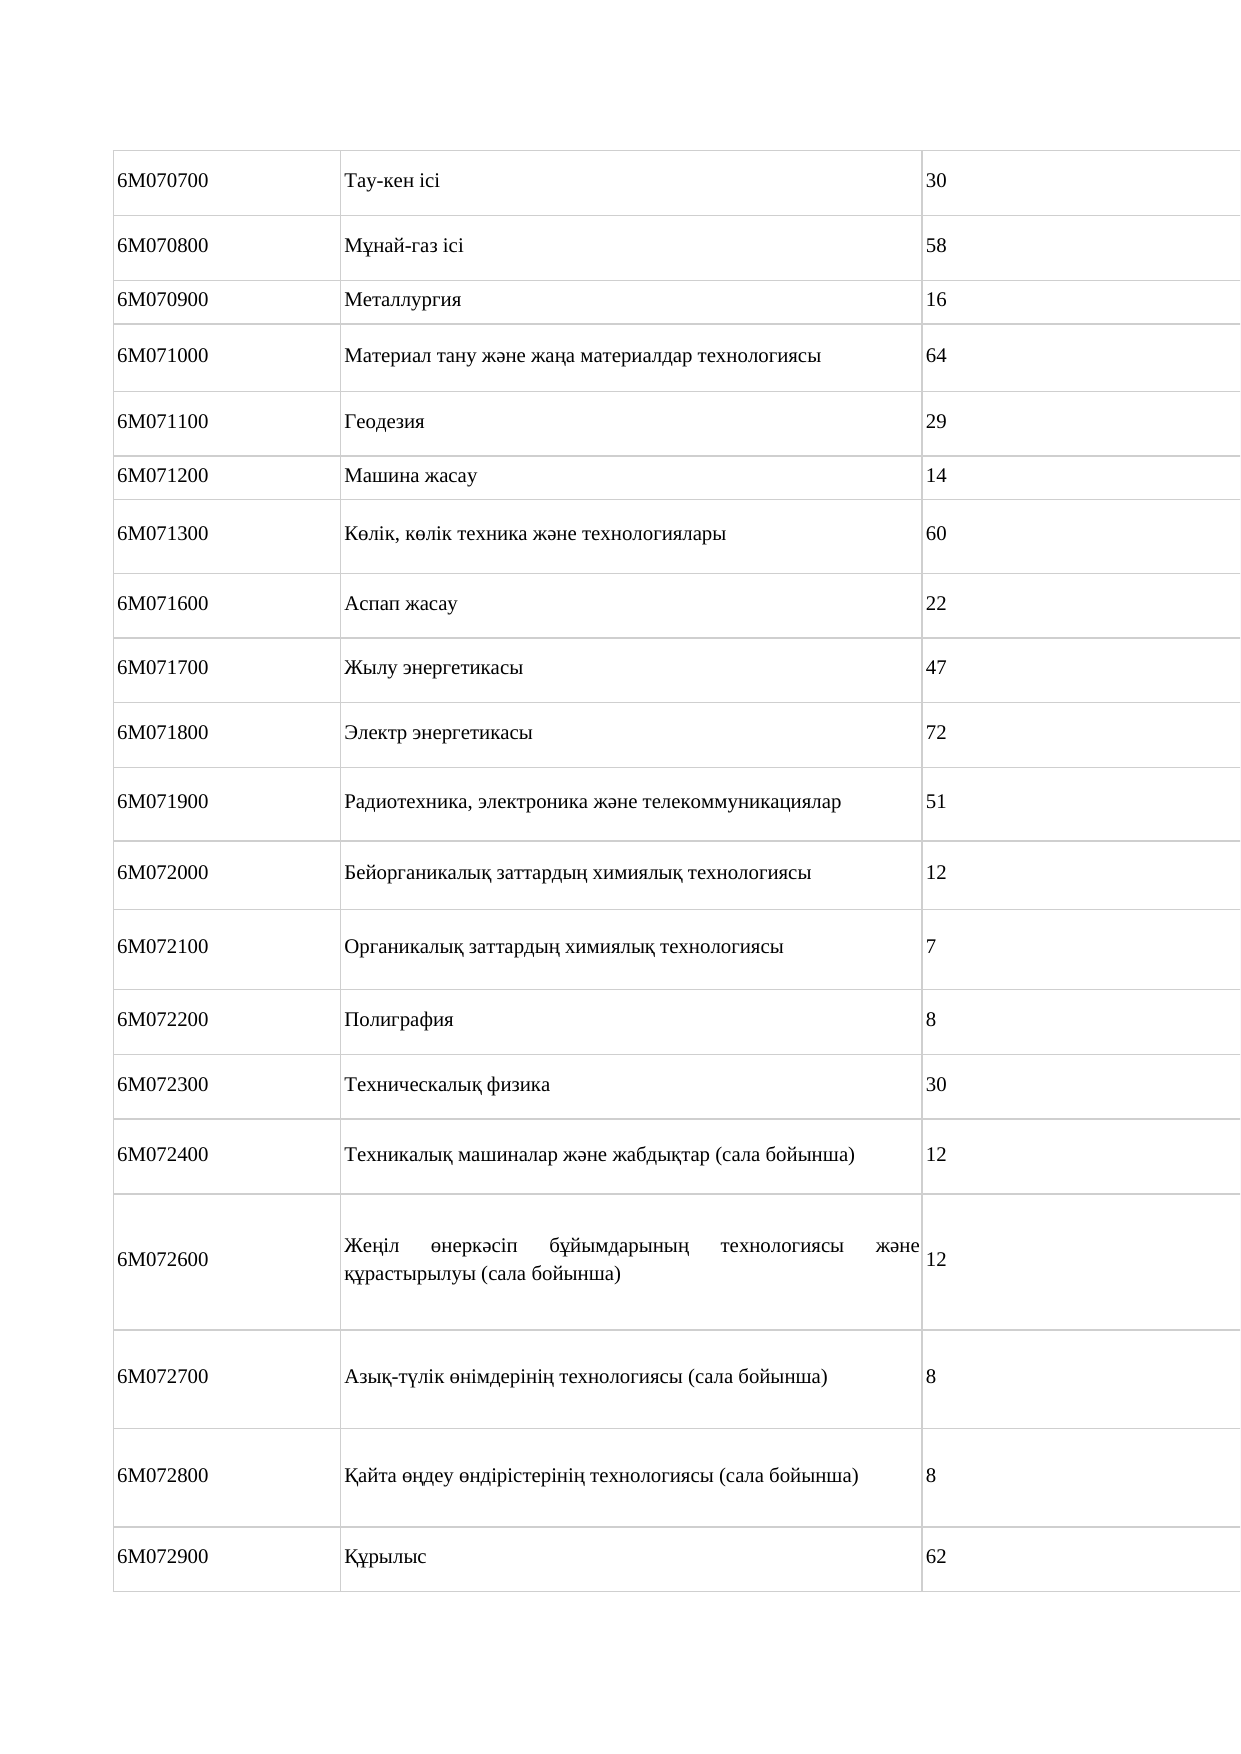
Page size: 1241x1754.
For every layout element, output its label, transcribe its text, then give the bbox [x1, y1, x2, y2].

table_cell 6М072400 [114, 1120, 340, 1193]
table_cell 6М071100 [114, 392, 340, 455]
table_cell Органикалық заттардың химиялық технологиясы [341, 910, 921, 989]
table_cell Материал тану және жаңа материалдар технологиясы [341, 325, 921, 391]
table_cell 12 [923, 842, 1240, 909]
table_cell 6М070800 [114, 216, 340, 279]
table_cell 6М071900 [114, 768, 340, 840]
table_cell 14 [923, 457, 1240, 499]
table_cell 6М071600 [114, 574, 340, 637]
table_cell 47 [923, 639, 1240, 702]
table_cell 6М072100 [114, 910, 340, 989]
table_cell Қайта өңдеу өндірістерінің технологиясы (сала бойынша) [341, 1429, 921, 1526]
table_cell 16 [923, 281, 1240, 323]
table_cell Техническалық физика [341, 1055, 921, 1118]
table_cell 64 [923, 325, 1240, 391]
table_cell 51 [923, 768, 1240, 840]
table_cell Мұнай-газ ісі [341, 216, 921, 279]
table_cell 22 [923, 574, 1240, 637]
table_cell 6М071800 [114, 703, 340, 767]
table_cell Металлургия [341, 281, 921, 323]
table_cell Көлік, көлік техника және технологиялары [341, 500, 921, 572]
table_cell 60 [923, 500, 1240, 572]
table_cell 6М071700 [114, 639, 340, 702]
table_cell Техникалық машиналар және жабдықтар (сала бойынша) [341, 1120, 921, 1193]
table_cell 6М070700 [114, 151, 340, 215]
table_cell 6М072200 [114, 990, 340, 1053]
table_cell Азық-түлік өнімдерінің технологиясы (сала бойынша) [341, 1331, 921, 1428]
table_cell 7 [923, 910, 1240, 989]
table_cell 8 [923, 1429, 1240, 1526]
table_cell Тау-кен ісі [341, 151, 921, 215]
table_cell 8 [923, 990, 1240, 1053]
table_cell 6М070900 [114, 281, 340, 323]
table_cell Геодезия [341, 392, 921, 455]
table_cell 6М072600 [114, 1195, 340, 1329]
table_cell Радиотехника, электроника және телекоммуникациялар [341, 768, 921, 840]
table_cell 8 [923, 1331, 1240, 1428]
table_cell Жеңіл өнеркәсіп бұйымдарының технологиясы және құрастырылуы (сала бойынша) [341, 1195, 921, 1329]
table_cell 12 [923, 1120, 1240, 1193]
table_cell 6М071200 [114, 457, 340, 499]
table_cell 58 [923, 216, 1240, 279]
table_cell 12 [923, 1195, 1240, 1329]
table_cell 6М071000 [114, 325, 340, 391]
table_cell 6М072800 [114, 1429, 340, 1526]
table_cell 29 [923, 392, 1240, 455]
table_cell Аспап жасау [341, 574, 921, 637]
table_cell 6М072300 [114, 1055, 340, 1118]
table_cell Бейорганикалық заттардың химиялық технологиясы [341, 842, 921, 909]
table_cell Полиграфия [341, 990, 921, 1053]
table_cell Машина жасау [341, 457, 921, 499]
table_cell 6М072000 [114, 842, 340, 909]
table_cell 62 [923, 1528, 1240, 1591]
table_cell 30 [923, 1055, 1240, 1118]
table_cell Жылу энергетикасы [341, 639, 921, 702]
table_cell Электр энергетикасы [341, 703, 921, 767]
table_cell 6М071300 [114, 500, 340, 572]
table_cell 6М072900 [114, 1528, 340, 1591]
table_cell Құрылыс [341, 1528, 921, 1591]
table_cell 6М072700 [114, 1331, 340, 1428]
table_cell 30 [923, 151, 1240, 215]
table_cell 72 [923, 703, 1240, 767]
